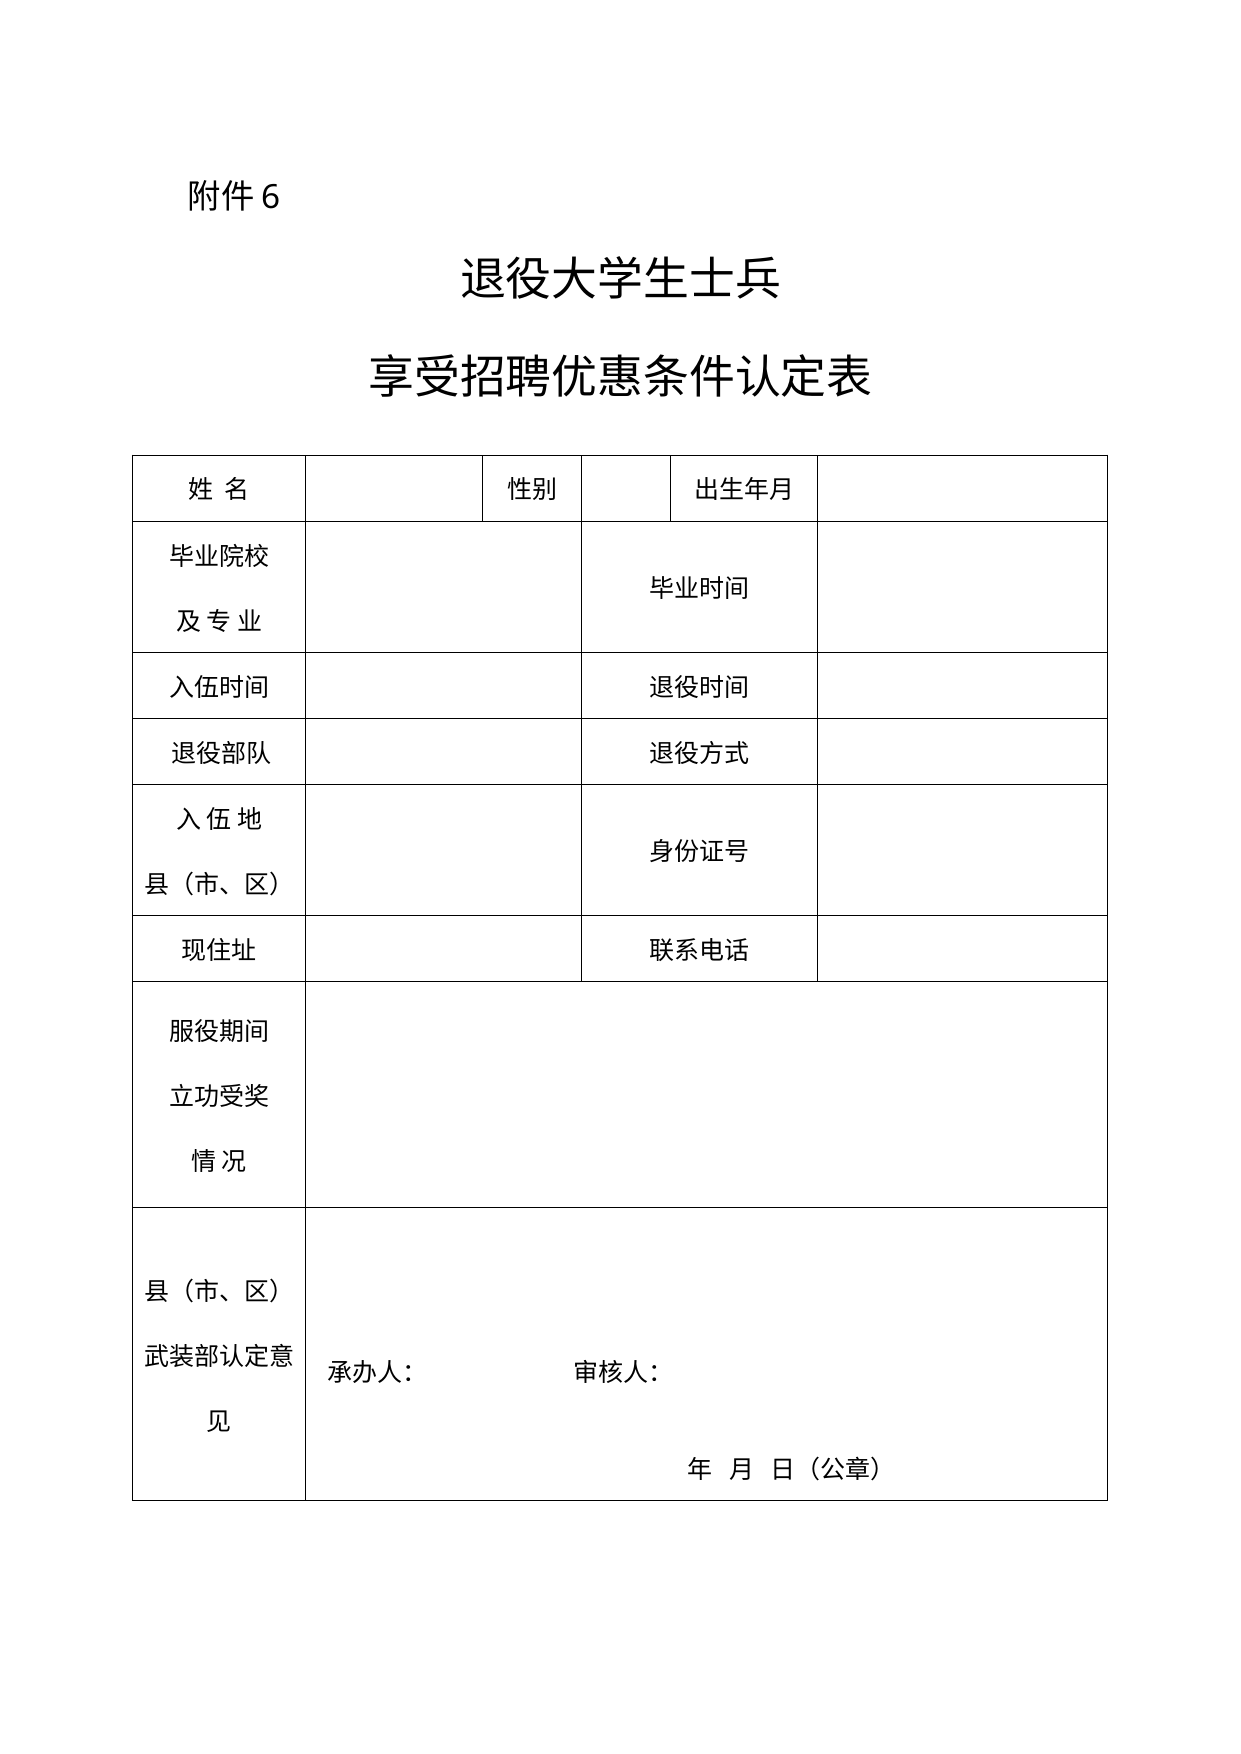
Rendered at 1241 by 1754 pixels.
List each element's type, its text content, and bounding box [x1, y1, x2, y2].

table_header [818, 456, 1107, 521]
table_cell 入 伍 地 县（市、区） [133, 785, 305, 915]
table_cell 毕业院校 及 专 业 [133, 522, 305, 652]
table_cell 退役部队 [133, 719, 305, 784]
table_cell 现住址 [133, 916, 305, 981]
table_header [582, 456, 670, 521]
table_cell [818, 785, 1107, 915]
table_cell [306, 653, 581, 718]
table_header 出生年月 [671, 456, 817, 521]
table_cell [306, 916, 581, 981]
table_cell 退役时间 [582, 653, 817, 718]
text 享受招聘优惠条件认定表 [187, 324, 1053, 422]
table_cell 入伍时间 [133, 653, 305, 718]
table_cell 身份证号 [582, 785, 817, 915]
table_cell [306, 982, 1107, 1207]
table_cell [306, 785, 581, 915]
table_cell 退役方式 [582, 719, 817, 784]
table_cell [306, 522, 581, 652]
table_header 性别 [483, 456, 581, 521]
table_cell 服役期间 立功受奖 情 况 [133, 982, 305, 1207]
table_cell [306, 719, 581, 784]
table_cell [818, 916, 1107, 981]
text 退役大学生士兵 [187, 227, 1053, 324]
text 附件6 [187, 162, 1053, 227]
table_header 姓 名 [133, 456, 305, 521]
table_cell 承办人： 审核人： 年 月 日（公章） [306, 1208, 1107, 1500]
table_cell 县（市、区）武装部认定意 见 [133, 1208, 305, 1500]
table_cell 联系电话 [582, 916, 817, 981]
table_cell [818, 719, 1107, 784]
table_header [306, 456, 482, 521]
table_cell [818, 653, 1107, 718]
table_cell 毕业时间 [582, 522, 817, 652]
table_cell [818, 522, 1107, 652]
